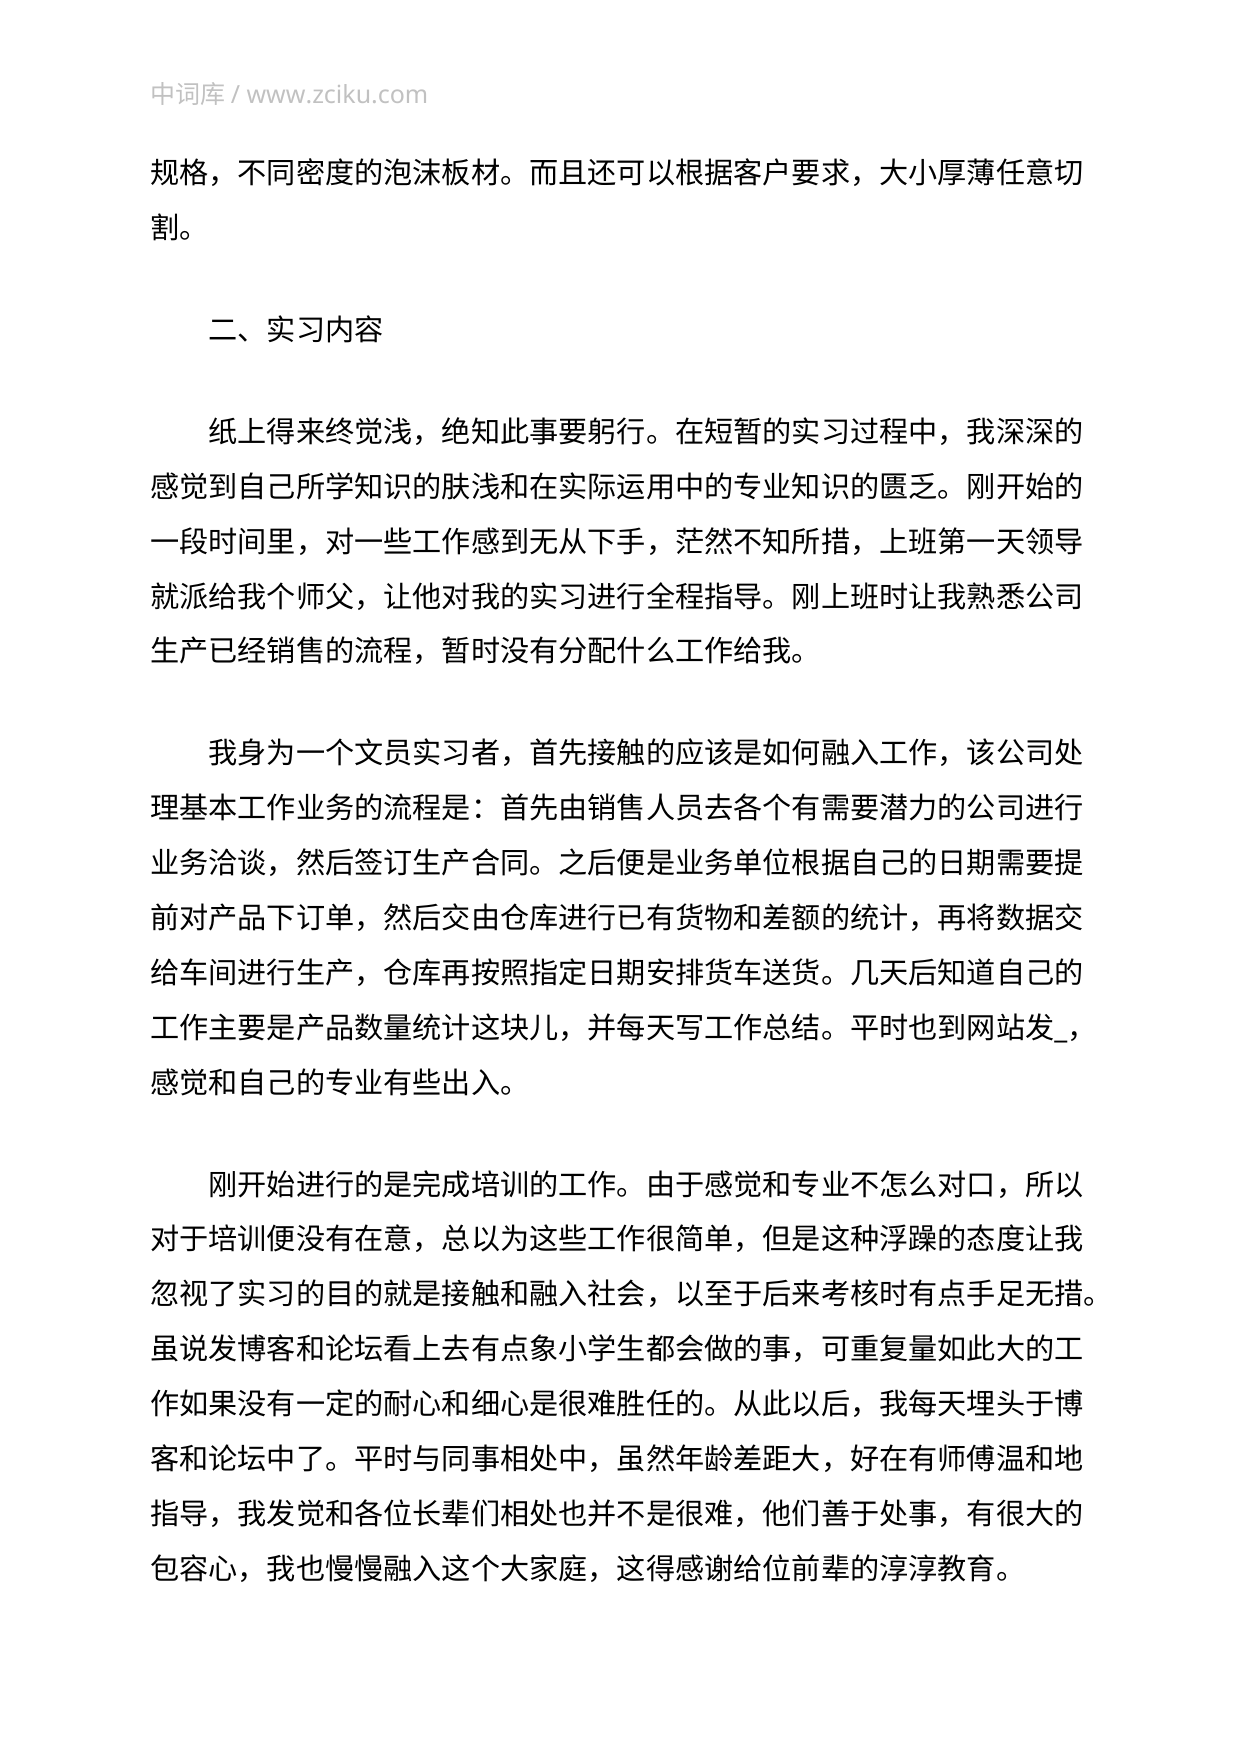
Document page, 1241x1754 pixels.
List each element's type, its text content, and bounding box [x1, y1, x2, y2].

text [150, 150, 1090, 247]
text 刚开始进行的是完成培训的工作。由于感觉和专业不怎么对口，所以对于培训便没有在意，总以为这些工作很简单，但是这种浮躁的态度让我忽视了实习的目的就是接触和融入社会，以至于后来考核时有点手足无措。虽说发博客和论坛看上去有点象小学生都会做的事，可重复量如此大的工作如果没有一定的耐心和细心是很难胜任的。从此以后，我每天埋头于博客和论坛中了。平时与同事相处中，虽然年龄差距大，好在有师傅温和地指导，我发觉和各位长辈们相处也并不是很难，他们善于处事，有很大的包容心，我也慢慢融入这个大家庭，这得感谢给位前辈的淳淳教育。 [150, 1161, 1090, 1588]
text 二、实习内容 [150, 307, 1090, 349]
text 我身为一个文员实习者，首先接触的应该是如何融入工作，该公司处理基本工作业务的流程是：首先由销售人员去各个有需要潜力的公司进行业务洽谈，然后签订生产合同。之后便是业务单位根据自己的日期需要提前对产品下订单，然后交由仓库进行已有货物和差额的统计，再将数据交给车间进行生产，仓库再按照指定日期安排货车送货。几天后知道自己的工作主要是产品数量统计这块儿，并每天写工作总结。平时也到网站发_，感觉和自己的专业有些出入。 [150, 730, 1090, 1102]
text 纸上得来终觉浅，绝知此事要躬行。在短暂的实习过程中，我深深的感觉到自己所学知识的肤浅和在实际运用中的专业知识的匮乏。刚开始的一段时间里，对一些工作感到无从下手，茫然不知所措，上班第一天领导就派给我个师父，让他对我的实习进行全程指导。刚上班时让我熟悉公司生产已经销售的流程，暂时没有分配什么工作给我。 [150, 408, 1090, 670]
